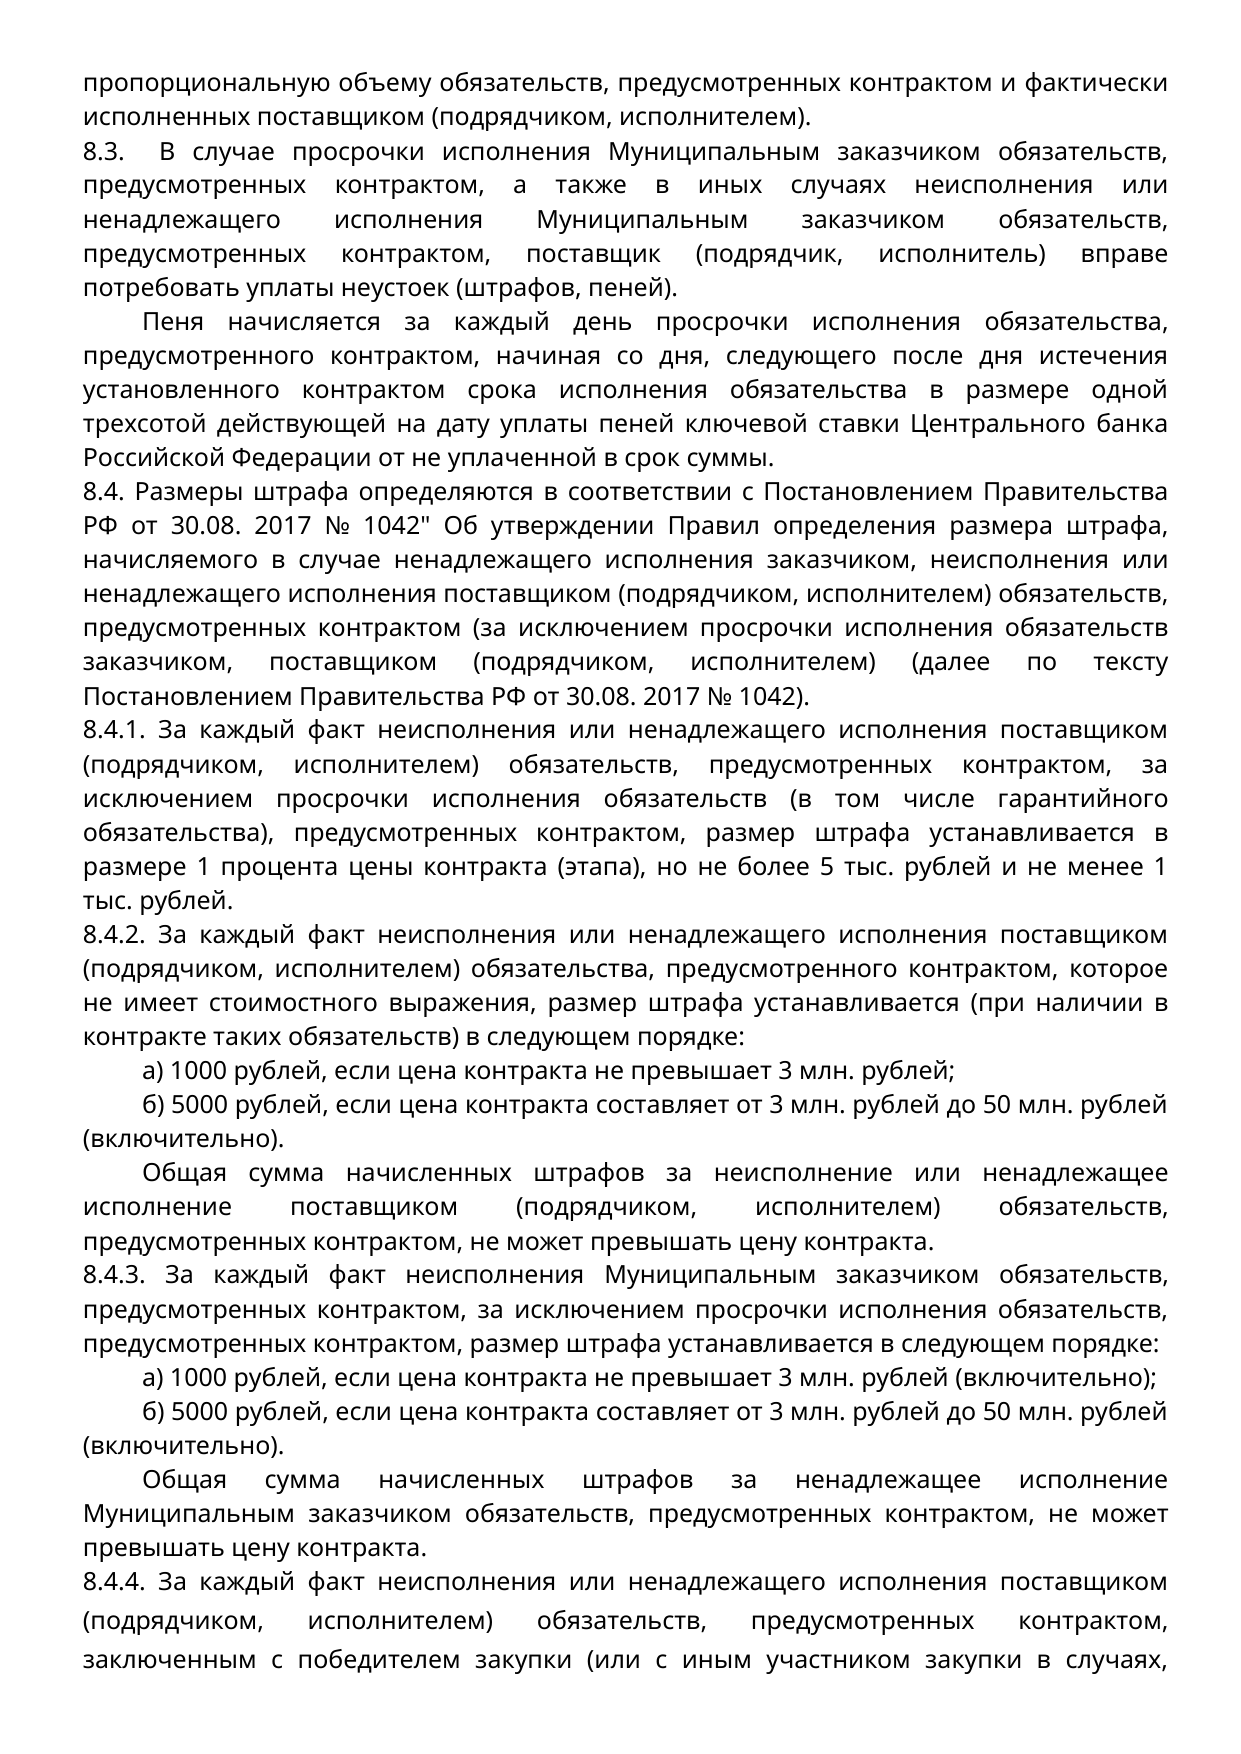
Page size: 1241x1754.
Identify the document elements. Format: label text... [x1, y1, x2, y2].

text б) 5000 рублей, если цена контракта составляет от 3 млн. рублей до 50 млн. рублей (включительно). [83, 1393, 1169, 1462]
text 8.3. В случае просрочки исполнения Муниципальным заказчиком обязательств, предусмотренных контрактом, а также в иных случаях неисполнения или ненадлежащего исполнения Муниципальным заказчиком обязательств, предусмотренных контрактом, поставщик (подрядчик, исполнитель) вправе потребовать уплаты неустоек (штрафов, пеней). [83, 133, 1169, 303]
text Общая сумма начисленных штрафов за ненадлежащее исполнение Муниципальным заказчиком обязательств, предусмотренных контрактом, не может превышать цену контракта. [83, 1462, 1169, 1564]
text Общая сумма начисленных штрафов за неисполнение или ненадлежащее исполнение поставщиком (подрядчиком, исполнителем) обязательств, предусмотренных контрактом, не может превышать цену контракта. [83, 1155, 1169, 1257]
text 8.4.1. За каждый факт неисполнения или ненадлежащего исполнения поставщиком (подрядчиком, исполнителем) обязательств, предусмотренных контрактом, за исключением просрочки исполнения обязательств (в том числе гарантийного обязательства), предусмотренных контрактом, размер штрафа устанавливается в размере 1 процента цены контракта (этапа), но не более 5 тыс. рублей и не менее 1 тыс. рублей. [83, 712, 1169, 917]
text Пеня начисляется за каждый день просрочки исполнения обязательства, предусмотренного контрактом, начиная со дня, следующего после дня истечения установленного контрактом срока исполнения обязательства в размере одной трехсотой действующей на дату уплаты пеней ключевой ставки Центрального банка Российской Федерации от не уплаченной в срок суммы. [83, 303, 1169, 474]
text 8.4. Размеры штрафа определяются в соответствии с Постановлением Правительства РФ от 30.08. 2017 № 1042" Об утверждении Правил определения размера штрафа, начисляемого в случае ненадлежащего исполнения заказчиком, неисполнения или ненадлежащего исполнения поставщиком (подрядчиком, исполнителем) обязательств, предусмотренных контрактом (за исключением просрочки исполнения обязательств заказчиком, поставщиком (подрядчиком, исполнителем) (далее по тексту Постановлением Правительства РФ от 30.08. 2017 № 1042). [83, 474, 1169, 712]
text 8.4.2. За каждый факт неисполнения или ненадлежащего исполнения поставщиком (подрядчиком, исполнителем) обязательства, предусмотренного контрактом, которое не имеет стоимостного выражения, размер штрафа устанавливается (при наличии в контракте таких обязательств) в следующем порядке: [83, 917, 1169, 1053]
text а) 1000 рублей, если цена контракта не превышает 3 млн. рублей; [83, 1053, 1169, 1087]
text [83, 65, 1169, 133]
text а) 1000 рублей, если цена контракта не превышает 3 млн. рублей (включительно); [83, 1359, 1169, 1393]
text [83, 1564, 1169, 1676]
text 8.4.3. За каждый факт неисполнения Муниципальным заказчиком обязательств, предусмотренных контрактом, за исключением просрочки исполнения обязательств, предусмотренных контрактом, размер штрафа устанавливается в следующем порядке: [83, 1257, 1169, 1359]
text б) 5000 рублей, если цена контракта составляет от 3 млн. рублей до 50 млн. рублей (включительно). [83, 1087, 1169, 1155]
